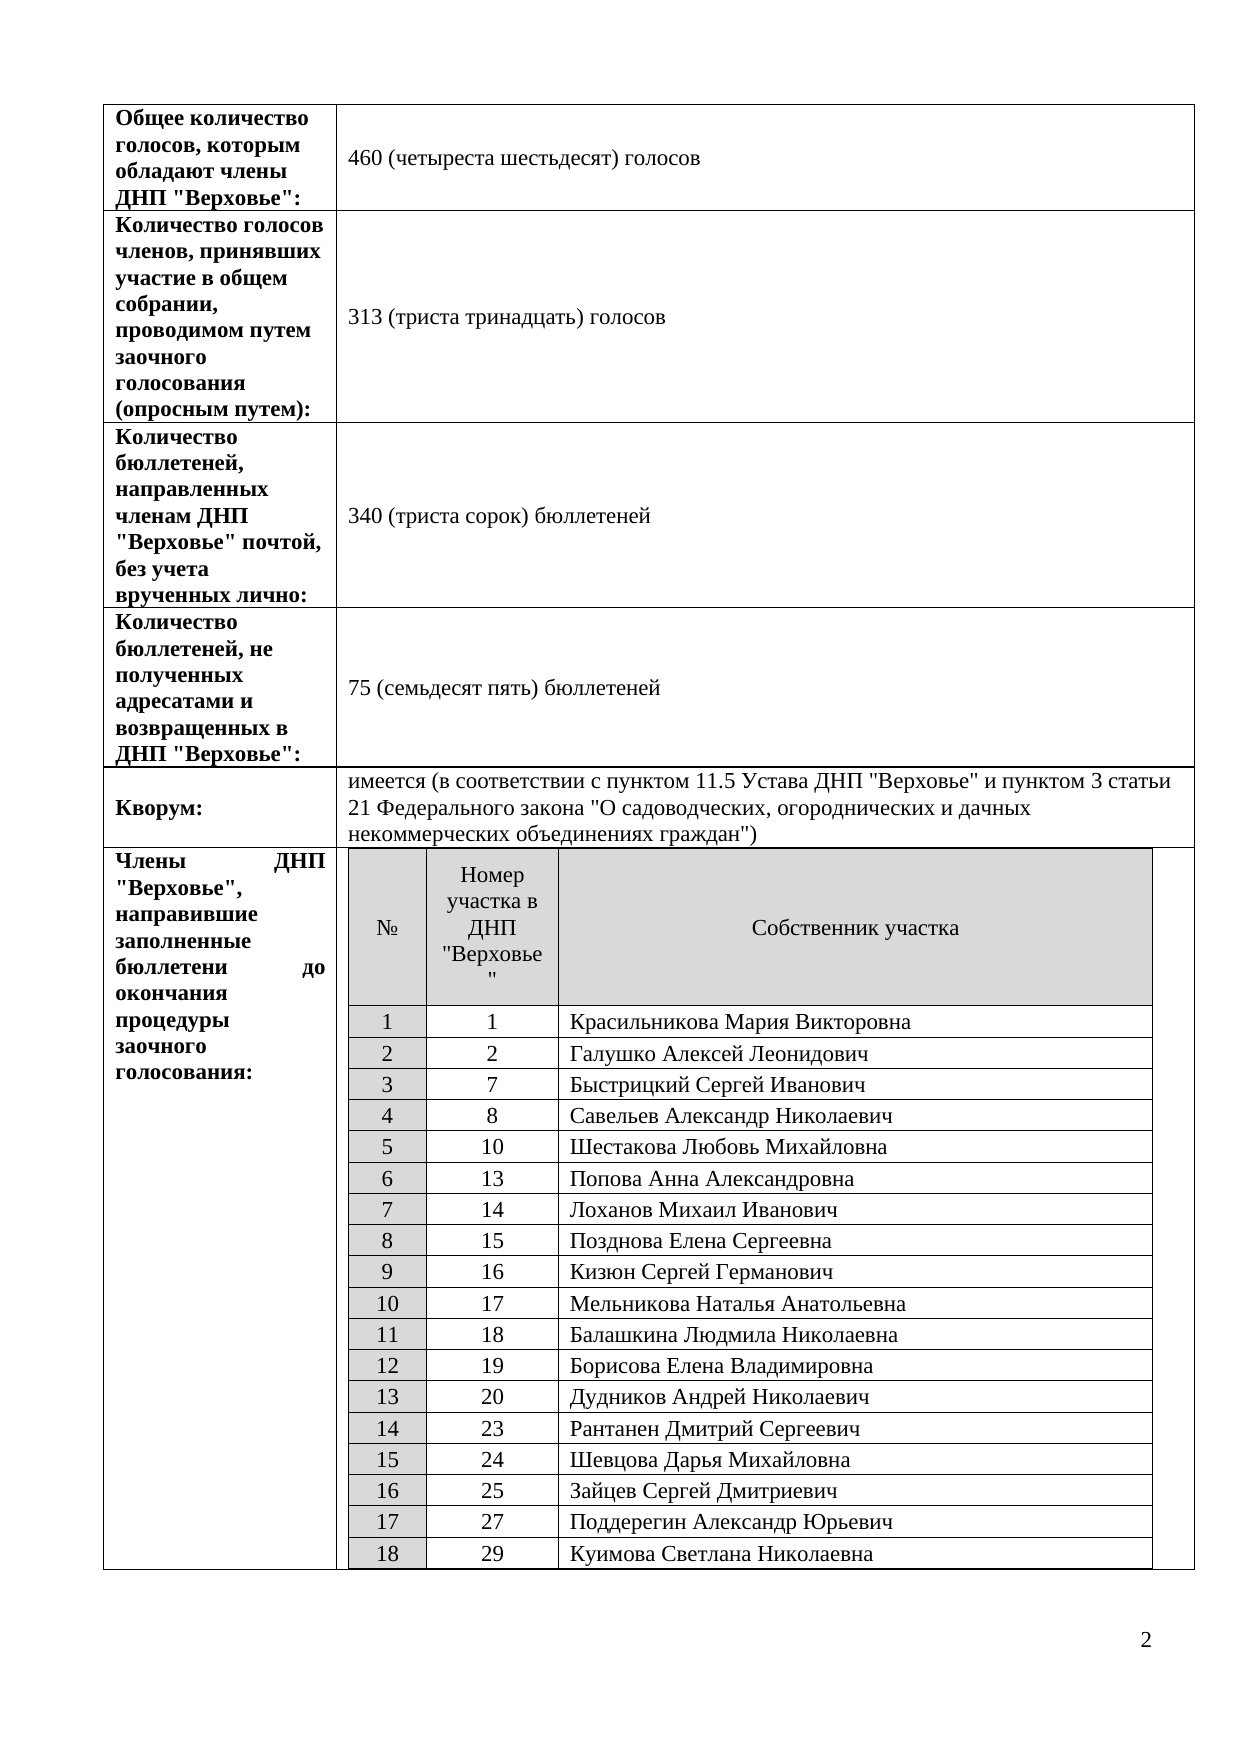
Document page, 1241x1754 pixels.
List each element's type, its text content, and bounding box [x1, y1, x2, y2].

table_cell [104, 848, 336, 1569]
table_cell [559, 1131, 1152, 1162]
table_cell [559, 1506, 1152, 1537]
table_cell [427, 1319, 558, 1349]
table_cell 75 (семьдесят пять) бюллетеней [337, 608, 1194, 766]
table_cell [427, 1538, 558, 1568]
table_cell [427, 1444, 558, 1474]
table_cell Количество голосов членов, принявших участие в общем собрании, проводимом путем заочного голосования (опросным путем): [104, 211, 336, 422]
table_cell Кворум: [104, 768, 336, 847]
table_cell [427, 1350, 558, 1380]
table_cell [427, 1100, 558, 1130]
table_cell [559, 1538, 1152, 1568]
table_cell [559, 1256, 1152, 1287]
table_cell [427, 1069, 558, 1099]
table_cell [559, 1194, 1152, 1224]
table_cell [559, 1381, 1152, 1412]
table_cell [337, 848, 348, 1569]
table_cell [559, 1038, 1152, 1068]
table_cell [427, 1256, 558, 1287]
table_cell [559, 1350, 1152, 1380]
table_cell Количество бюллетеней, не полученных адресатами и возвращенных в ДНП "Верховье": [104, 608, 336, 766]
table_cell Общее количество голосов, которым обладают члены ДНП "Верховье": [104, 105, 336, 210]
table_cell [559, 1006, 1152, 1037]
table_cell [559, 1413, 1152, 1443]
table_cell 313 (триста тринадцать) голосов [337, 211, 1194, 422]
table_cell [559, 1288, 1152, 1318]
table_cell [427, 1131, 558, 1162]
table_cell [427, 1475, 558, 1505]
table_cell [559, 1163, 1152, 1193]
table_cell [427, 1413, 558, 1443]
table_cell [427, 1038, 558, 1068]
table_cell 460 (четыреста шестьдесят) голосов [337, 105, 1194, 210]
table_cell [559, 1319, 1152, 1349]
table_cell [427, 1288, 558, 1318]
table_cell [559, 1225, 1152, 1255]
table_cell [427, 1506, 558, 1537]
table_cell имеется (в соответствии с пунктом 11.5 Устава ДНП "Верховье" и пунктом 3 статьи 21 Федерального закона "О садоводческих, огороднических и дачных некоммерческих объединениях граждан") [337, 768, 1194, 847]
table_cell [427, 1381, 558, 1412]
table_cell [427, 1006, 558, 1037]
table_cell [559, 1444, 1152, 1474]
table_cell [427, 1163, 558, 1193]
table_cell [559, 1100, 1152, 1130]
table_cell [427, 1225, 558, 1255]
table_cell [1153, 848, 1194, 1569]
table_cell 340 (триста сорок) бюллетеней [337, 423, 1194, 607]
table_cell [559, 1069, 1152, 1099]
table_cell [427, 1194, 558, 1224]
table_cell [559, 1475, 1152, 1505]
table_cell Количество бюллетеней, направленных членам ДНП "Верховье" почтой, без учета врученных лично: [104, 423, 336, 607]
